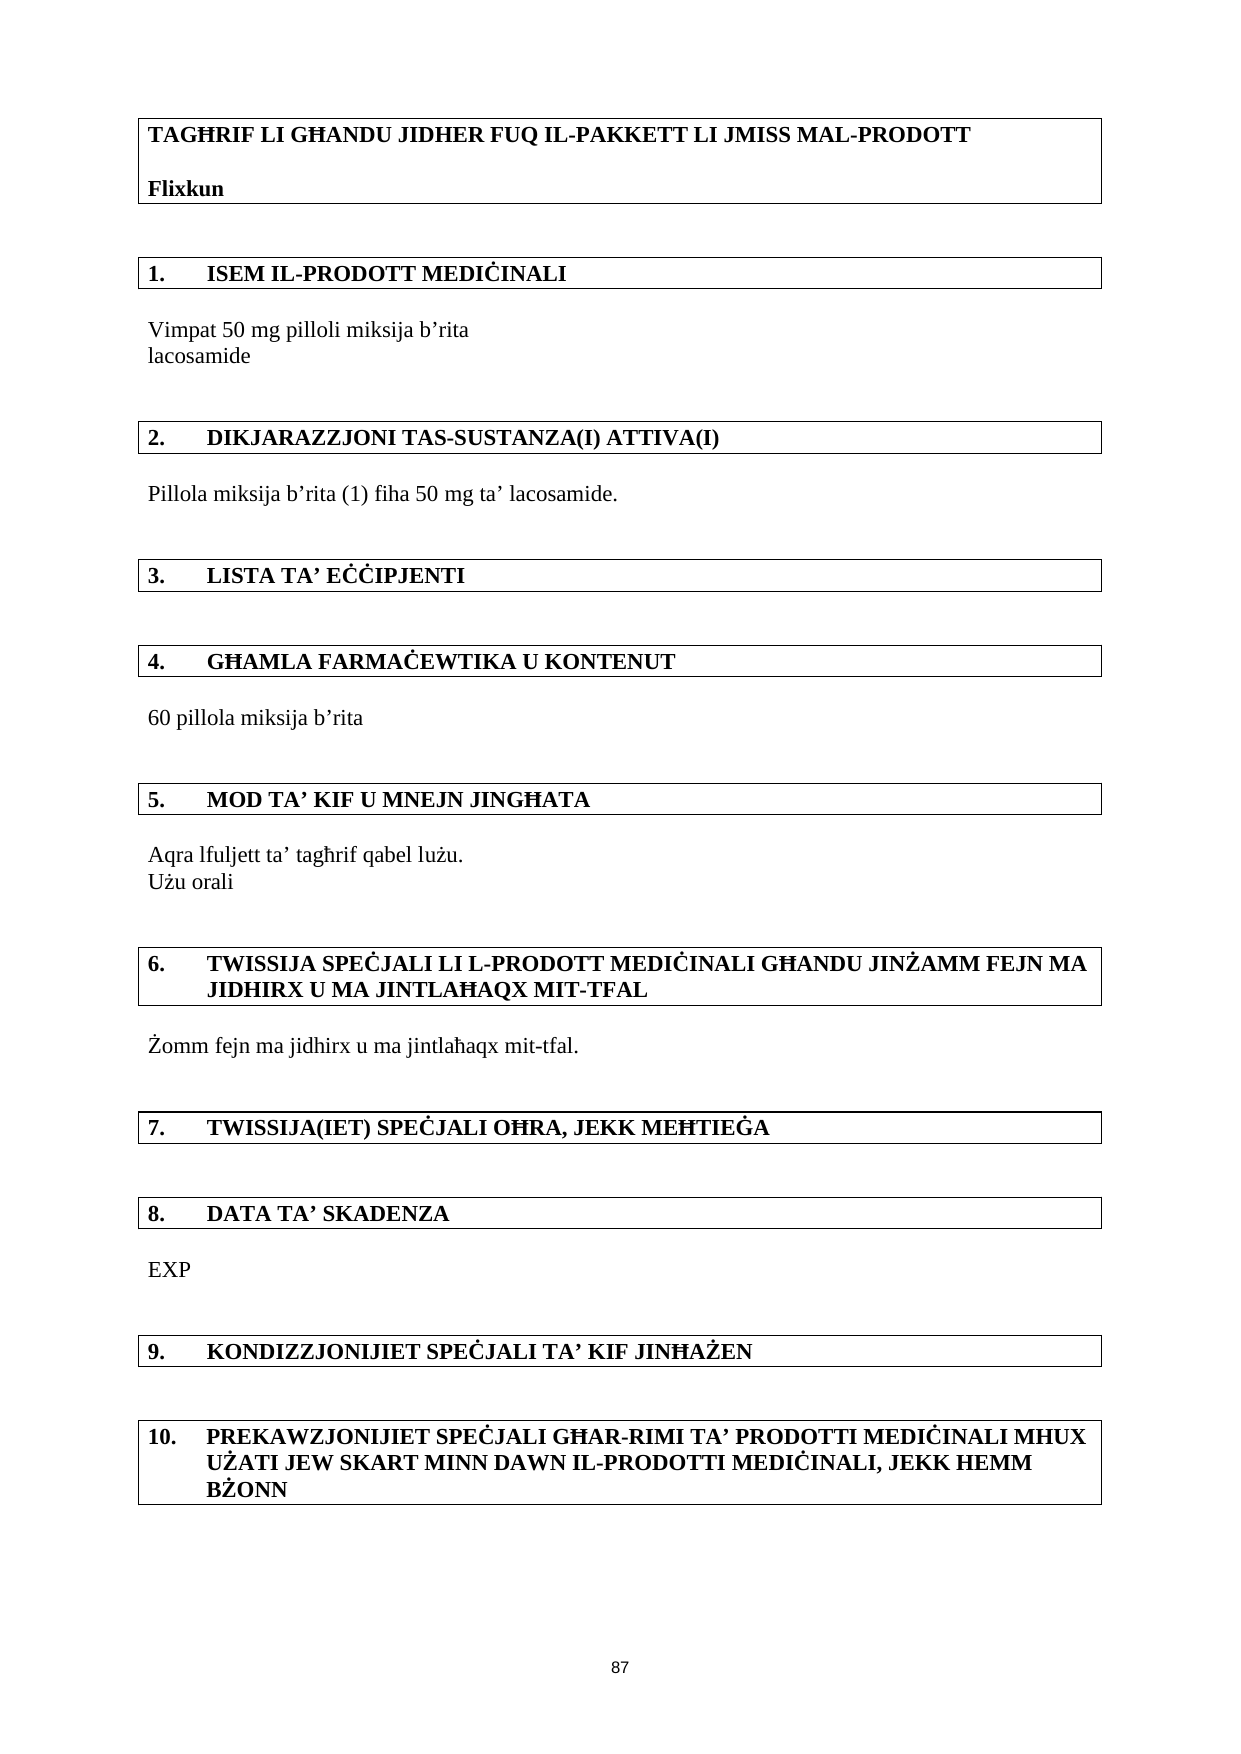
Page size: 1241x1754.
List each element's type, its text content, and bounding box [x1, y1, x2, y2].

text 3. LISTA TA’ EĊĊIPJENTI [139, 560, 1101, 591]
text Vimpat 50 mg pilloli miksija b’rita [148, 316, 1093, 342]
text 9. KONDIZZJONIJIET SPEĊJALI TA’ KIF JINĦAŻEN [139, 1336, 1101, 1366]
text 60 pillola miksija b’rita [148, 703, 1093, 730]
text 6. TWISSIJA SPEĊJALI LI L-PRODOTT MEDIĊINALI GĦANDU JINŻAMM FEJN MA JIDHIRX U MA JINTLAĦAQX MIT-TFAL [139, 948, 1101, 1005]
text TAGĦRIF LI GĦANDU JIDHER FUQ IL-PAKKETT LI JMISS MAL-PRODOTT [139, 119, 1101, 148]
text Pillola miksija b’rita (1) fiha 50 mg ta’ lacosamide. [148, 480, 1093, 507]
text Użu orali [148, 868, 1093, 894]
text 1. ISEM IL-PRODOTT MEDIĊINALI [139, 258, 1101, 288]
text Aqra l­fuljett ta’ tagħrif qabel l­użu. [148, 842, 1093, 868]
text 7. TWISSIJA(IET) SPEĊJALI OĦRA, JEKK MEĦTIEĠA [139, 1113, 1101, 1143]
text 4. GĦAMLA FARMAĊEWTIKA U KONTENUT [139, 646, 1101, 676]
text Flixkun [139, 172, 1101, 203]
text 5. MOD TA’ KIF U MNEJN JINGĦATA [139, 784, 1101, 814]
text EXP [148, 1256, 1093, 1282]
text Żomm fejn ma jidhirx u ma jintlaħaqx mit-tfal. [148, 1032, 1093, 1059]
text lacosamide [148, 342, 1093, 368]
text 10. PREKAWZJONIJIET SPEĊJALI GĦAR-RIMI TA’ PRODOTTI MEDIĊINALI MHUX UŻATI JEW SKART MINN DAWN IL-PRODOTTI MEDIĊINALI, JEKK HEMM BŻONN [139, 1421, 1101, 1504]
text 8. DATA TA’ SKADENZA [139, 1198, 1101, 1228]
text 2. DIKJARAZZJONI TAS-SUSTANZA(I) ATTIVA(I) [139, 422, 1101, 453]
